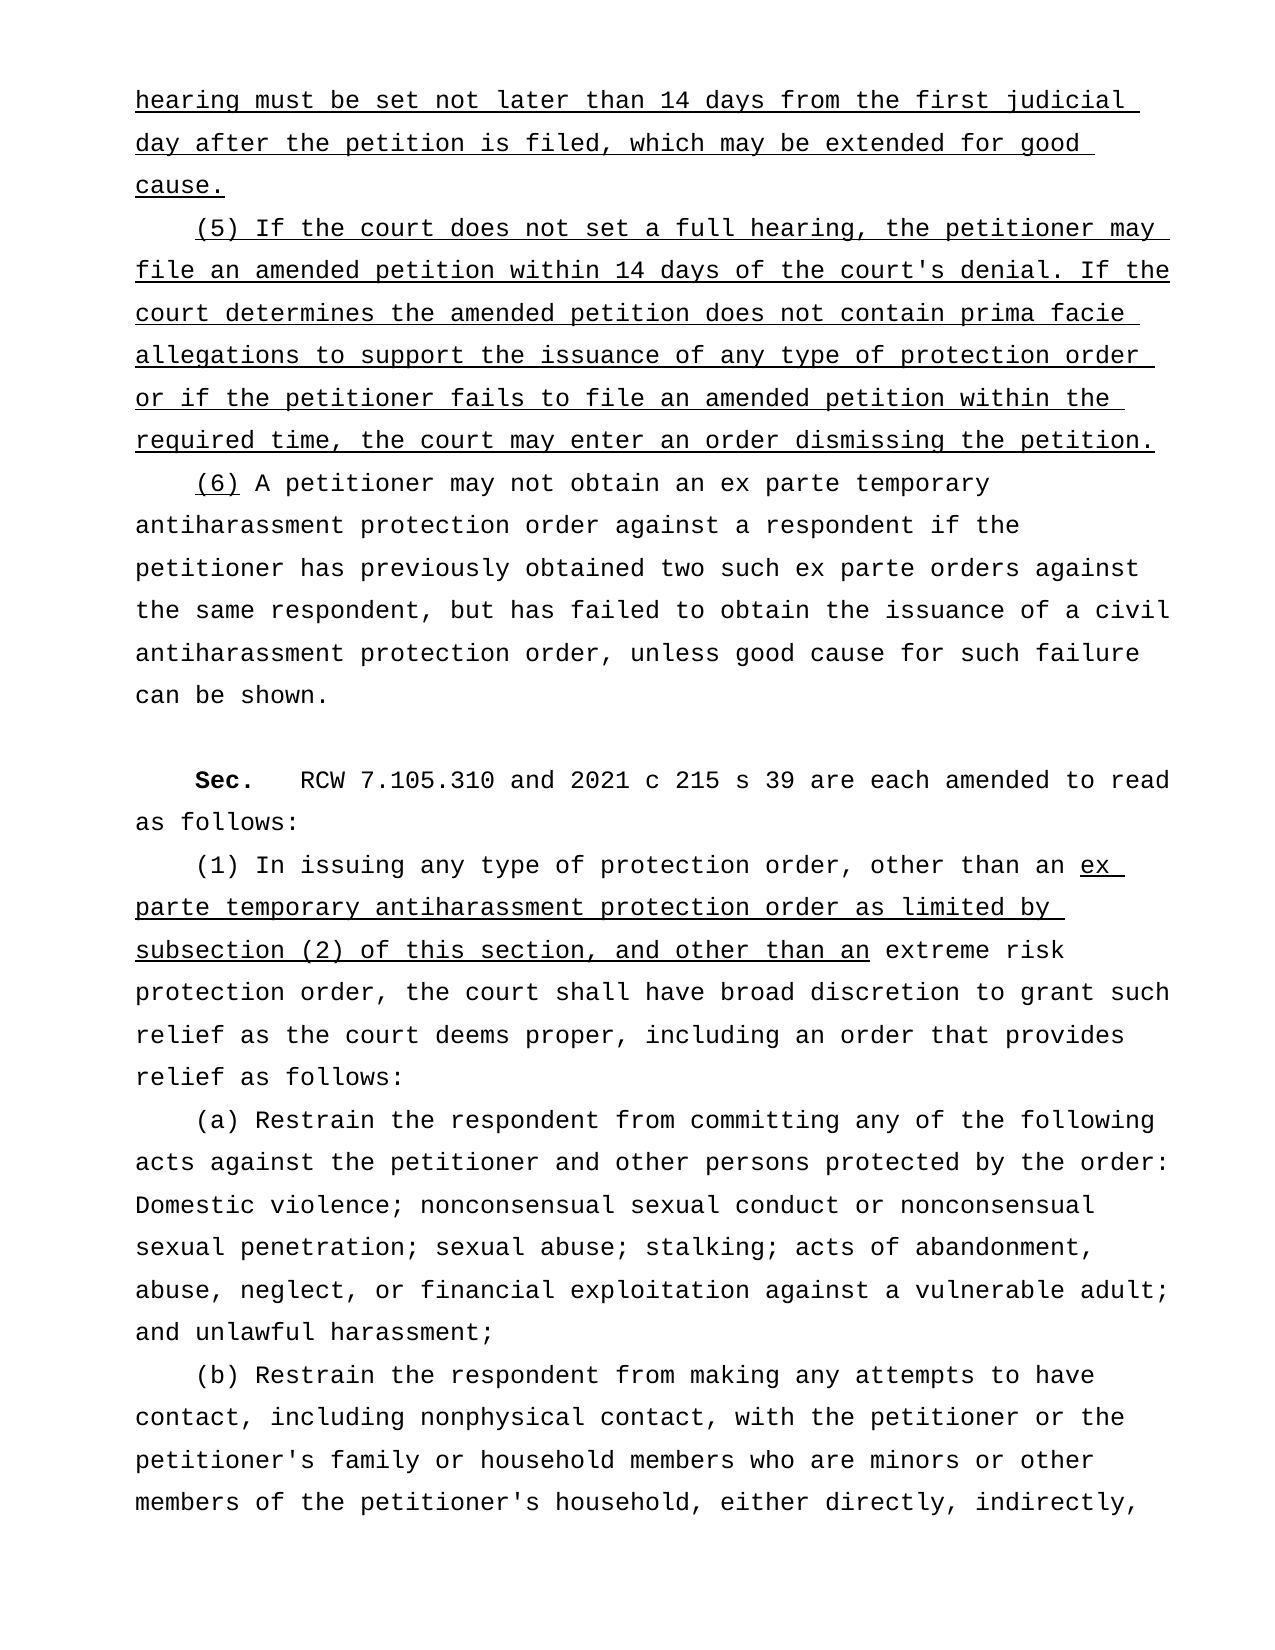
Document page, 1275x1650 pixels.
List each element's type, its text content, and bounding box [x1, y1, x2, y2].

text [135, 1349, 1170, 1519]
text (6) A petitioner may not obtain an ex parte temporary antiharassment protection order against a respondent if the petitioner has previously obtained two such ex parte orders against the same respondent, but has failed to obtain the issuance of a civil antiharassment protection order, unless good cause for such failure can be shown. [135, 457, 1170, 712]
text (5) If the court does not set a full hearing, the petitioner may file an amended petition within 14 days of the court's denial. If the court determines the amended petition does not contain prima facie allegations to support the issuance of any type of protection order or if the petitioner fails to file an amended petition within the required time, the court may enter an order dismissing the petition. [135, 202, 1170, 281]
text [135, 75, 1170, 202]
text Sec. RCW 7.105.310 and 2021 c 215 s 39 are each amended to read as follows: [135, 754, 1170, 839]
text (5) If the court does not set a full hearing, the petitioner may file an amended petition within 14 days of the court's denial. If the court determines the amended petition does not contain prima facie allegations to support the issuance of any type of protection order or if the petitioner fails to file an amended petition within the required time, the court may enter an order dismissing the petition. [135, 283, 1170, 457]
text (a) Restrain the respondent from committing any of the following acts against the petitioner and other persons protected by the order: Domestic violence; nonconsensual sexual conduct or nonconsensual sexual penetration; sexual abuse; stalking; acts of abandonment, abuse, neglect, or financial exploitation against a vulnerable adult; and unlawful harassment; [135, 1094, 1170, 1349]
text (1) In issuing any type of protection order, other than an ex parte temporary antiharassment protection order as limited by subsection (2) of this section, and other than an extreme risk protection order, the court shall have broad discretion to grant such relief as the court deems proper, including an order that provides relief as follows: [135, 839, 1170, 1094]
